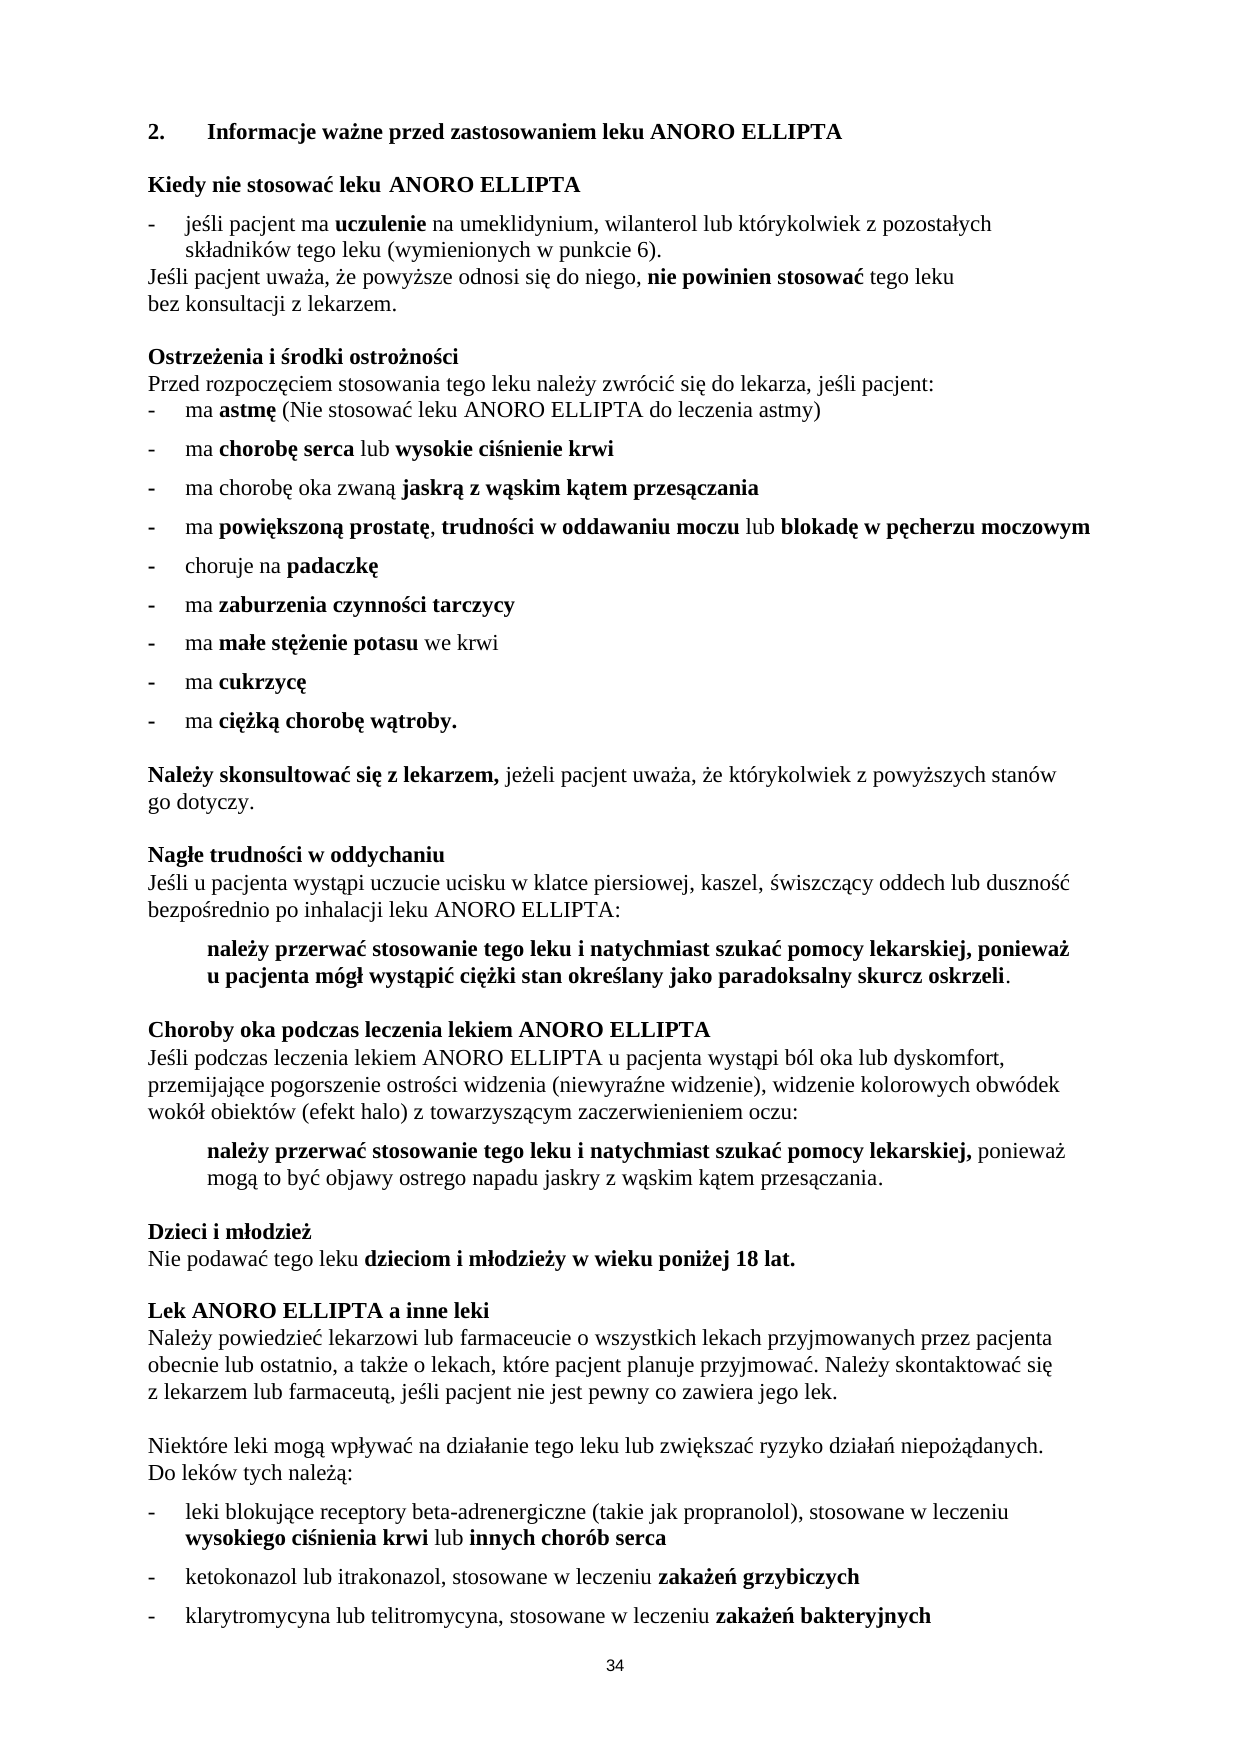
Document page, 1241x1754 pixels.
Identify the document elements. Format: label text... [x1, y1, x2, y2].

text Jeśli u pacjenta wystąpi uczucie ucisku w klatce piersiowej, kaszel, świszczący oddech lub duszność bezpośrednio po inhalacji leku ANORO ELLIPTA: [148, 868, 1092, 922]
list ma chorobę serca lub wysokie ciśnienie krwi [148, 435, 1092, 462]
text Niektóre leki mogą wpływać na działanie tego leku lub zwiększać ryzyko działań niepożądanych. [148, 1432, 1092, 1459]
list Nie podawać tego leku dzieciom i młodzieży w wieku poniżej 18 lat. [148, 1244, 1092, 1271]
text Kiedy nie stosować leku ANORO ELLIPTA [148, 171, 1092, 197]
text Przed rozpoczęciem stosowania tego leku należy zwrócić się do lekarza, jeśli pacjent: [148, 369, 1092, 396]
text Choroby oka podczas leczenia lekiem ANORO ELLIPTA [148, 1016, 1092, 1043]
text Jeśli podczas leczenia lekiem ANORO ELLIPTA u pacjenta wystąpi ból oka lub dyskomfort, przemijające pogorszenie ostrości widzenia (niewyraźne widzenie), widzenie kolorowych obwódek wokół obiektów (efekt halo) z towarzyszącym zaczerwienieniem oczu: [148, 1043, 1092, 1124]
text Należy skonsultować się z lekarzem, jeżeli pacjent uważa, że którykolwiek z powyższych stanów go dotyczy. [148, 761, 1092, 815]
list ma chorobę oka zwaną jaskrą z wąskim kątem przesączania [148, 474, 1092, 500]
list ma cukrzycę [148, 668, 1092, 695]
list jeśli pacjent ma uczulenie na umeklidynium, wilanterol lub którykolwiek z pozostałych składników tego leku (wymienionych w punkcie 6). [148, 210, 1092, 262]
text Nagłe trudności w oddychaniu [148, 841, 1092, 868]
text Jeśli pacjent uważa, że powyższe odnosi się do niego, nie powinien stosować tego leku bez konsultacji z lekarzem. [148, 262, 1092, 317]
list ma ciężką chorobę wątroby. [148, 707, 1092, 733]
list ketokonazol lub itrakonazol, stosowane w leczeniu zakażeń grzybiczych [148, 1563, 1092, 1589]
text Ostrzeżenia i środki ostrożności [148, 343, 1092, 369]
text należy przerwać stosowanie tego leku i natychmiast szukać pomocy lekarskiej, ponieważ mogą to być objawy ostrego napadu jaskry z wąskim kątem przesączania. [148, 1137, 1092, 1191]
list klarytromycyna lub telitromycyna, stosowane w leczeniu zakażeń bakteryjnych [148, 1602, 1092, 1628]
list ma powiększoną prostatę, trudności w oddawaniu moczu lub blokadę w pęcherzu moczowym [148, 513, 1092, 539]
text 2. Informacje ważne przed zastosowaniem leku ANORO ELLIPTA [148, 118, 1093, 144]
list ma małe stężenie potasu we krwi [148, 629, 1092, 656]
list leki blokujące receptory beta-adrenergiczne (takie jak propranolol), stosowane w leczeniu wysokiego ciśnienia krwi lub innych chorób serca [148, 1498, 1092, 1551]
list ma zaburzenia czynności tarczycy [148, 591, 1092, 617]
text należy przerwać stosowanie tego leku i natychmiast szukać pomocy lekarskiej, ponieważ u pacjenta mógł wystąpić ciężki stan określany jako paradoksalny skurcz oskrzeli. [148, 935, 1092, 989]
text Lek ANORO ELLIPTA a inne leki [148, 1297, 1092, 1324]
text Dzieci i młodzież [148, 1217, 1092, 1244]
list choruje na padaczkę [148, 552, 1092, 578]
list ma astmę (Nie stosować leku ANORO ELLIPTA do leczenia astmy) [148, 396, 1092, 423]
text Należy powiedzieć lekarzowi lub farmaceucie o wszystkich lekach przyjmowanych przez pacjenta obecnie lub ostatnio, a także o lekach, które pacjent planuje przyjmować. Należy skontaktować się z lekarzem lub farmaceutą, jeśli pacjent nie jest pewny co zawiera jego lek. [148, 1324, 1092, 1405]
text Do leków tych należą: [148, 1459, 1092, 1485]
